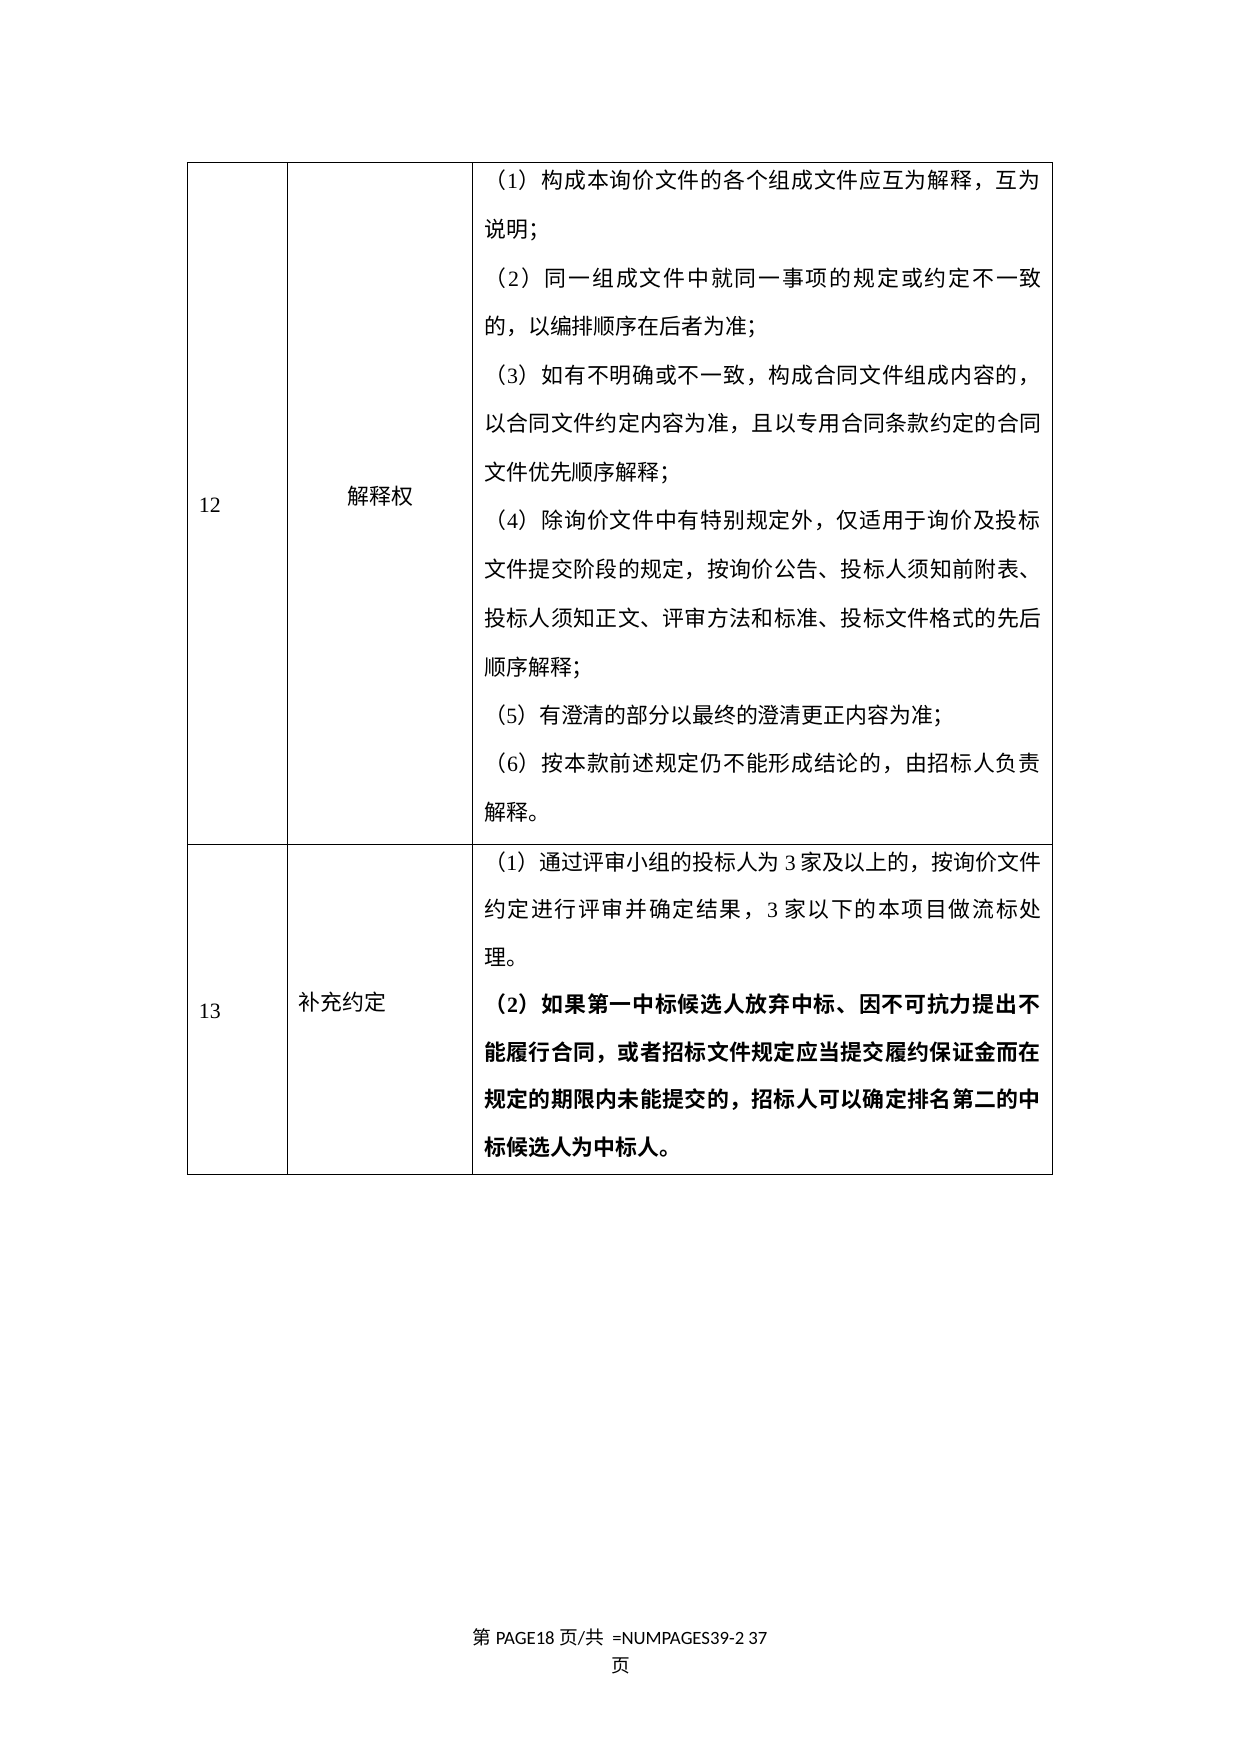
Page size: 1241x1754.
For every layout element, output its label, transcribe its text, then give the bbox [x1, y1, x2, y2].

table_cell 补充约定 [288, 845, 472, 1174]
table_cell （1）构成本询价文件的各个组成文件应互为解释，互为说明； （2）同一组成文件中就同一事项的规定或约定不一致的，以编排顺序在后者为准； （3）如有不明确或不一致，构成合同文件组成内容的，以合同文件约定内容为准，且以专用合同条款约定的合同文件优先顺序解释； （4）除询价文件中有特别规定外，仅适用于询价及投标文件提交阶段的规定，按询价公告、投标人须知前附表、投标人须知正文、评审方法和标准、投标文件格式的先后顺序解释； （5）有澄清的部分以最终的澄清更正内容为准； （6）按本款前述规定仍不能形成结论的，由招标人负责解释。 [473, 163, 1052, 844]
table_cell 12 [188, 163, 287, 844]
table_cell 解释权 [288, 163, 472, 844]
table_cell （1）通过评审小组的投标人为3家及以上的，按询价文件约定进行评审并确定结果，3家以下的本项目做流标处理。 （2）如果第一中标候选人放弃中标、因不可抗力提出不能履行合同，或者招标文件规定应当提交履约保证金而在规定的期限内未能提交的，招标人可以确定排名第二的中标候选人为中标人。 [473, 845, 1052, 1174]
table_cell 13 [188, 845, 287, 1174]
